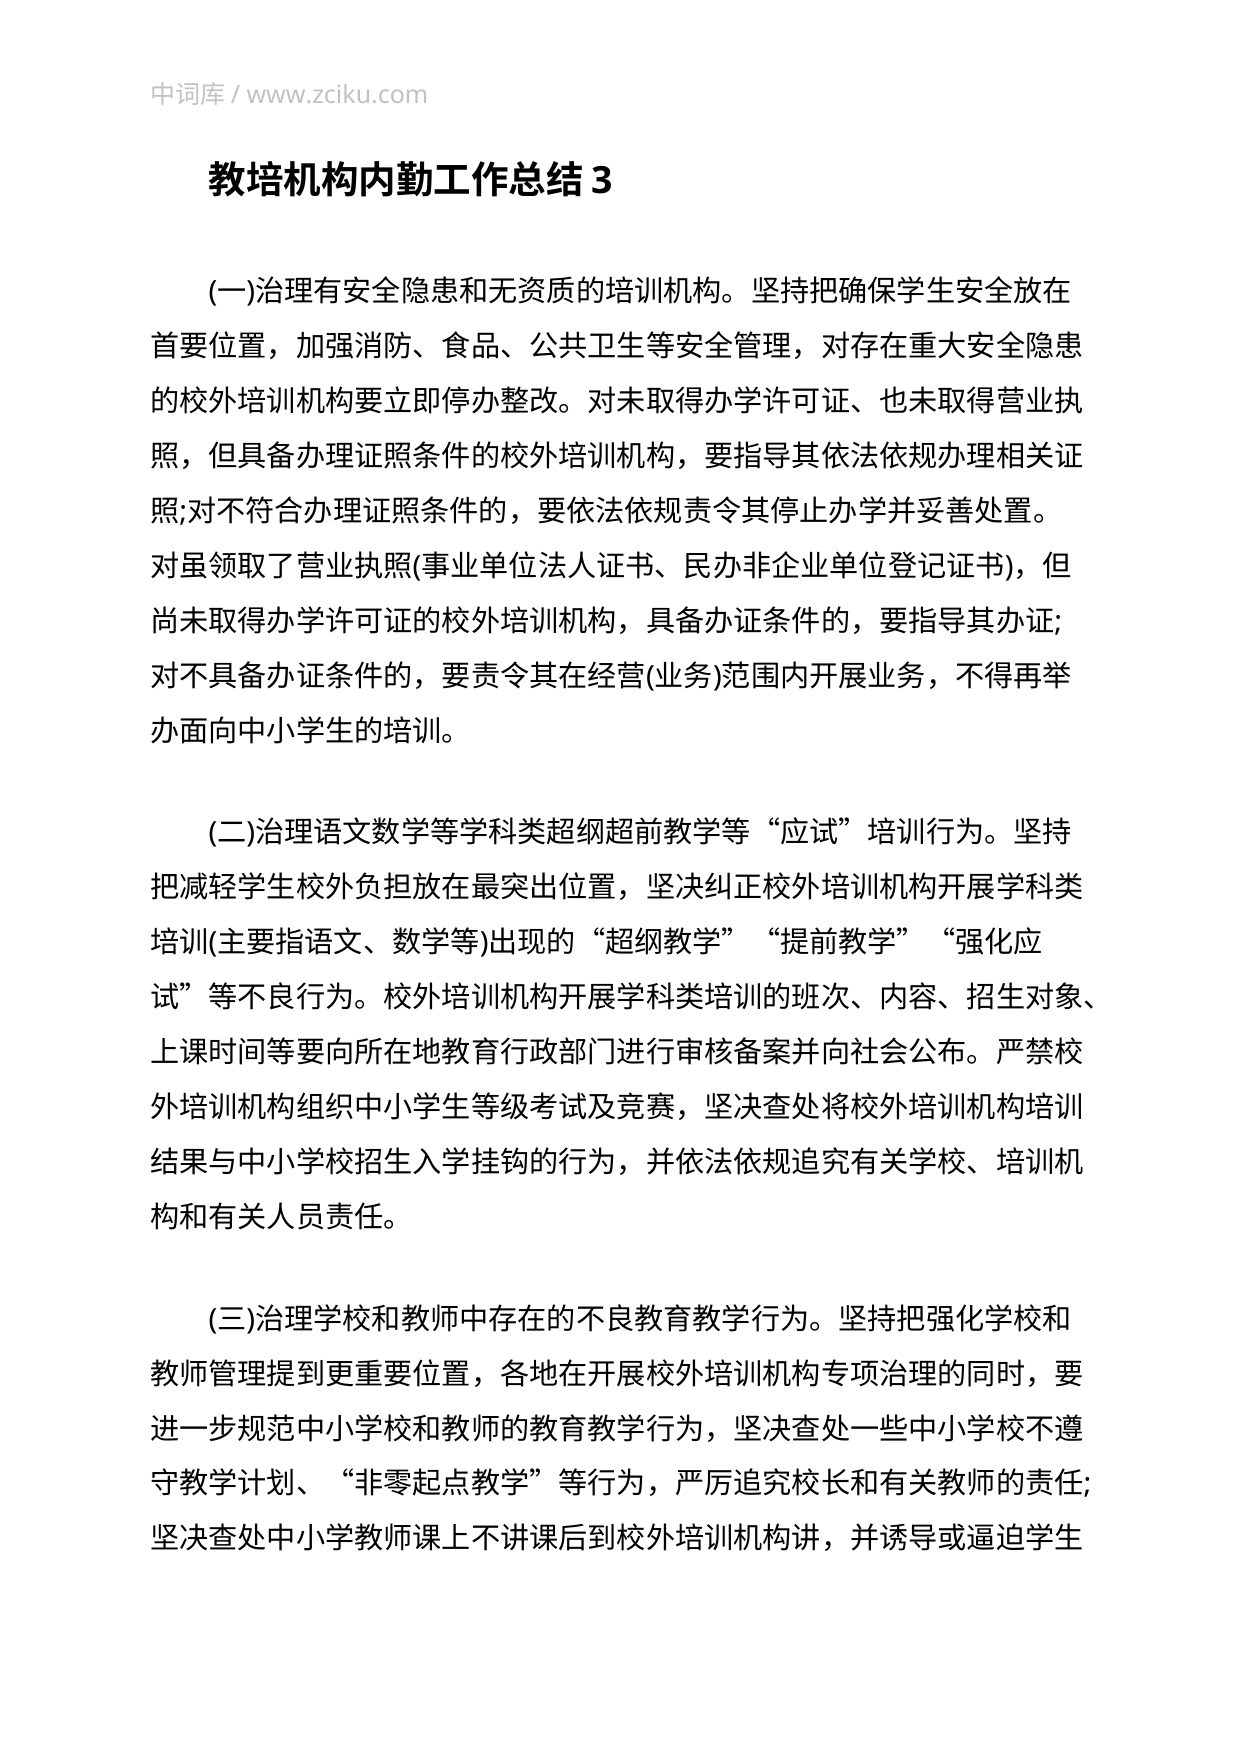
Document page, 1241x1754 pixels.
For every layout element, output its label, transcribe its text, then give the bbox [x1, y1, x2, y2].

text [150, 1295, 1090, 1557]
text 教培机构内勤工作总结3 [150, 150, 1090, 204]
text (二)治理语文数学等学科类超纲超前教学等“应试”培训行为。坚持把减轻学生校外负担放在最突出位置，坚决纠正校外培训机构开展学科类培训(主要指语文、数学等)出现的“超纲教学”“提前教学”“强化应试”等不良行为。校外培训机构开展学科类培训的班次、内容、招生对象、上课时间等要向所在地教育行政部门进行审核备案并向社会公布。严禁校外培训机构组织中小学生等级考试及竞赛，坚决查处将校外培训机构培训结果与中小学校招生入学挂钩的行为，并依法依规追究有关学校、培训机构和有关人员责任。 [150, 809, 1090, 1236]
text (一)治理有安全隐患和无资质的培训机构。坚持把确保学生安全放在首要位置，加强消防、食品、公共卫生等安全管理，对存在重大安全隐患的校外培训机构要立即停办整改。对未取得办学许可证、也未取得营业执照，但具备办理证照条件的校外培训机构，要指导其依法依规办理相关证照;对不符合办理证照条件的，要依法依规责令其停止办学并妥善处置。对虽领取了营业执照(事业单位法人证书、民办非企业单位登记证书)，但尚未取得办学许可证的校外培训机构，具备办证条件的，要指导其办证;对不具备办证条件的，要责令其在经营(业务)范围内开展业务，不得再举办面向中小学生的培训。 [150, 268, 1090, 749]
